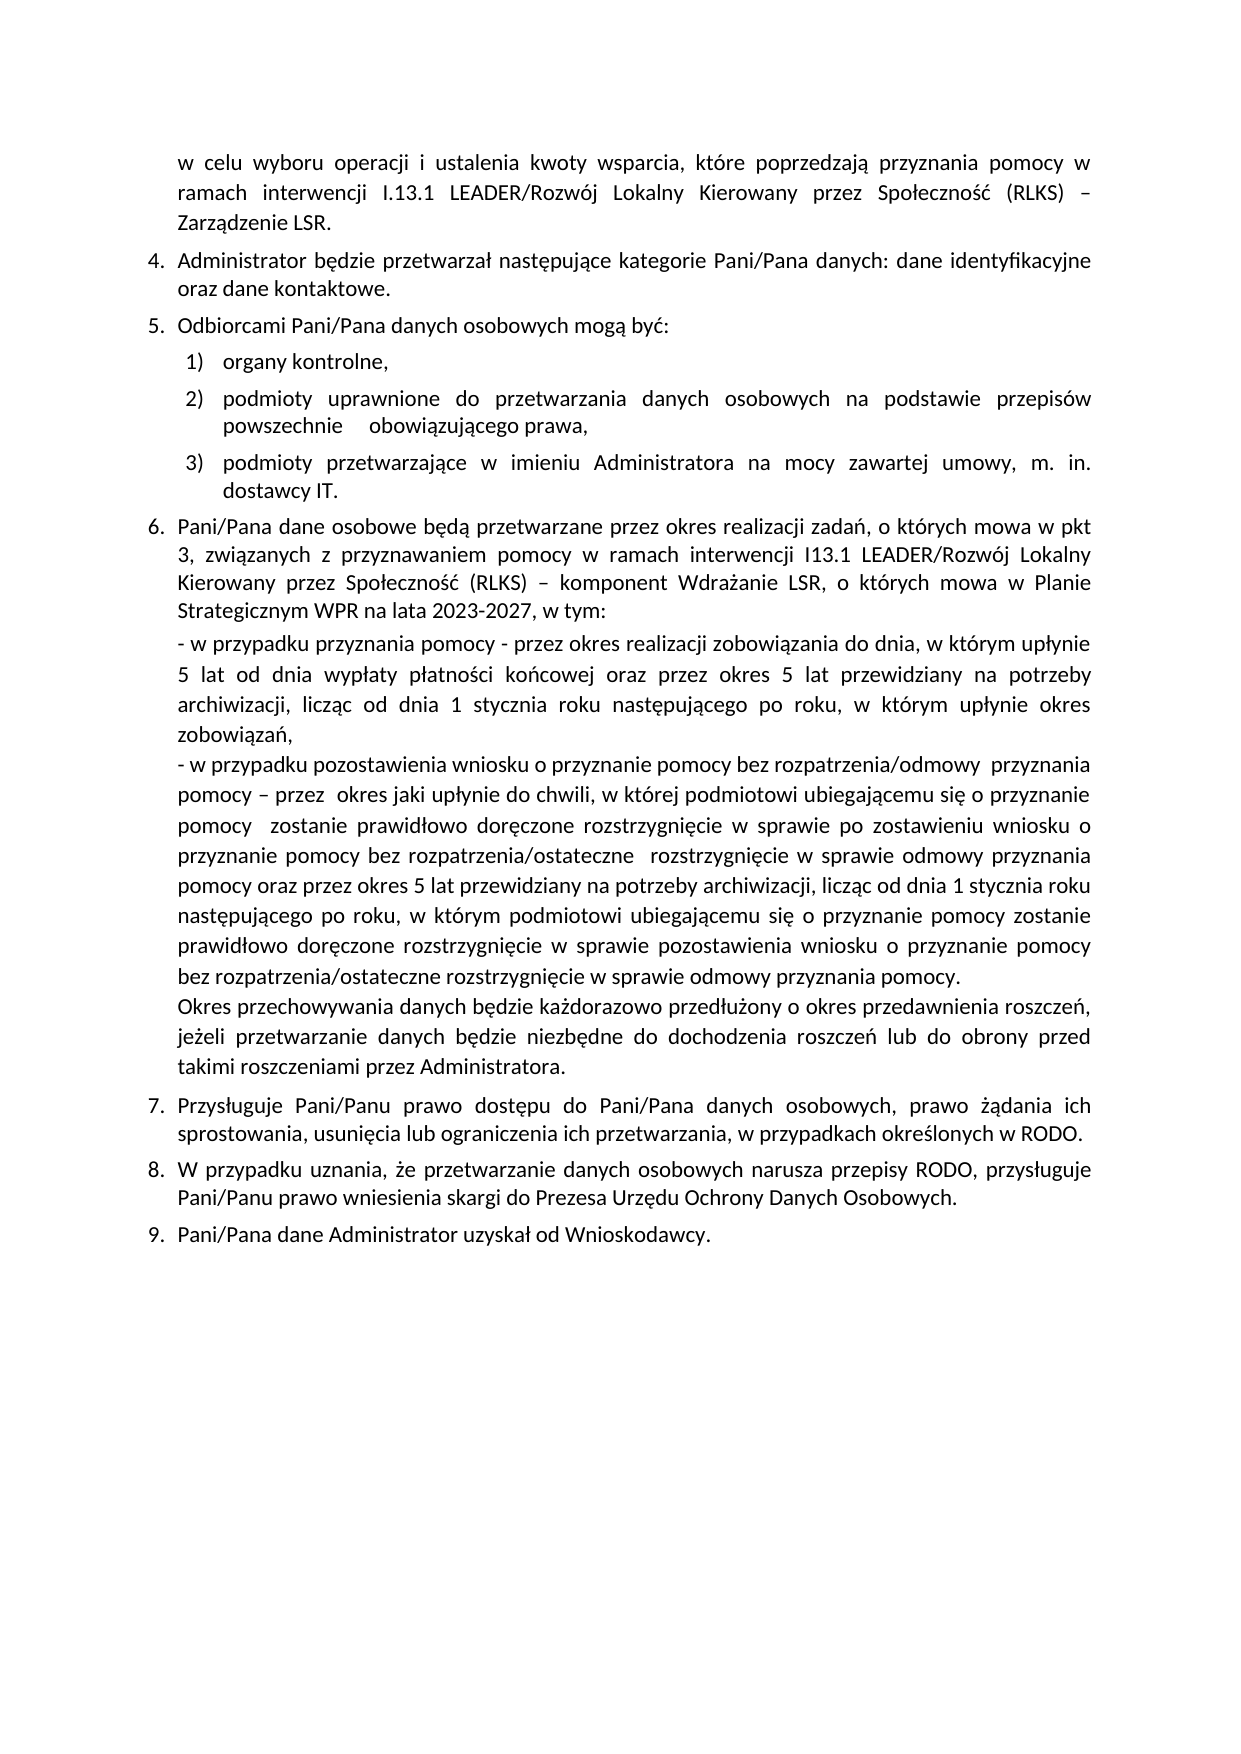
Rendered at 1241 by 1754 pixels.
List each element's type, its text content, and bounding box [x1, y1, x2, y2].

list - w przypadku przyznania pomocy - przez okres realizacji zobowiązania do dnia, w którym upłynie 5 lat od dnia wypłaty płatności końcowej oraz przez okres 5 lat przewidziany na potrzeby archiwizacji, licząc od dnia 1 stycznia roku następującego po roku, w którym upłynie okres zobowiązań, [177, 629, 1093, 748]
list Przysługuje Pani/Panu prawo dostępu do Pani/Pana danych osobowych, prawo żądania ich sprostowania, usunięcia lub ograniczenia ich przetwarzania, w przypadkach określonych w RODO. [148, 1091, 1093, 1147]
list organy kontrolne, [185, 347, 1093, 375]
list W przypadku uznania, że przetwarzanie danych osobowych narusza przepisy RODO, przysługuje Pani/Panu prawo wniesienia skargi do Prezesa Urzędu Ochrony Danych Osobowych. [148, 1155, 1093, 1211]
list Administrator będzie przetwarzał następujące kategorie Pani/Pana danych: dane identyfikacyjne oraz dane kontaktowe. [148, 247, 1093, 303]
list podmioty przetwarzające w imieniu Administratora na mocy zawartej umowy, m. in. dostawcy IT. [185, 448, 1093, 504]
list Odbiorcami Pani/Pana danych osobowych mogą być: [148, 311, 1093, 339]
list podmioty uprawnione do przetwarzania danych osobowych na podstawie przepisów powszechnie obowiązującego prawa, [185, 384, 1093, 440]
list - w przypadku pozostawienia wniosku o przyznanie pomocy bez rozpatrzenia/odmowy przyznania pomocy – przez okres jaki upłynie do chwili, w której podmiotowi ubiegającemu się o przyznanie pomocy zostanie prawidłowo doręczone rozstrzygnięcie w sprawie po zostawieniu wniosku o przyznanie pomocy bez rozpatrzenia/ostateczne rozstrzygnięcie w sprawie odmowy przyznania pomocy oraz przez okres 5 lat przewidziany na potrzeby archiwizacji, licząc od dnia 1 stycznia roku następującego po roku, w którym podmiotowi ubiegającemu się o przyznanie pomocy zostanie prawidłowo doręczone rozstrzygnięcie w sprawie pozostawienia wniosku o przyznanie pomocy bez rozpatrzenia/ostateczne rozstrzygnięcie w sprawie odmowy przyznania pomocy. [177, 750, 1093, 990]
list Pani/Pana dane osobowe będą przetwarzane przez okres realizacji zadań, o których mowa w pkt 3, związanych z przyznawaniem pomocy w ramach interwencji I13.1 LEADER/Rozwój Lokalny Kierowany przez Społeczność (RLKS) – komponent Wdrażanie LSR, o których mowa w Planie Strategicznym WPR na lata 2023-2027, w tym: [148, 512, 1093, 624]
list Pani/Pana dane Administrator uzyskał od Wnioskodawcy. [148, 1220, 1093, 1248]
list Okres przechowywania danych będzie każdorazowo przedłużony o okres przedawnienia roszczeń, jeżeli przetwarzanie danych będzie niezbędne do dochodzenia roszczeń lub do obrony przed takimi roszczeniami przez Administratora. [177, 992, 1093, 1080]
list w celu wyboru operacji i ustalenia kwoty wsparcia, które poprzedzają przyznania pomocy w ramach interwencji I.13.1 LEADER/Rozwój Lokalny Kierowany przez Społeczność (RLKS) – Zarządzenie LSR. [177, 148, 1093, 236]
